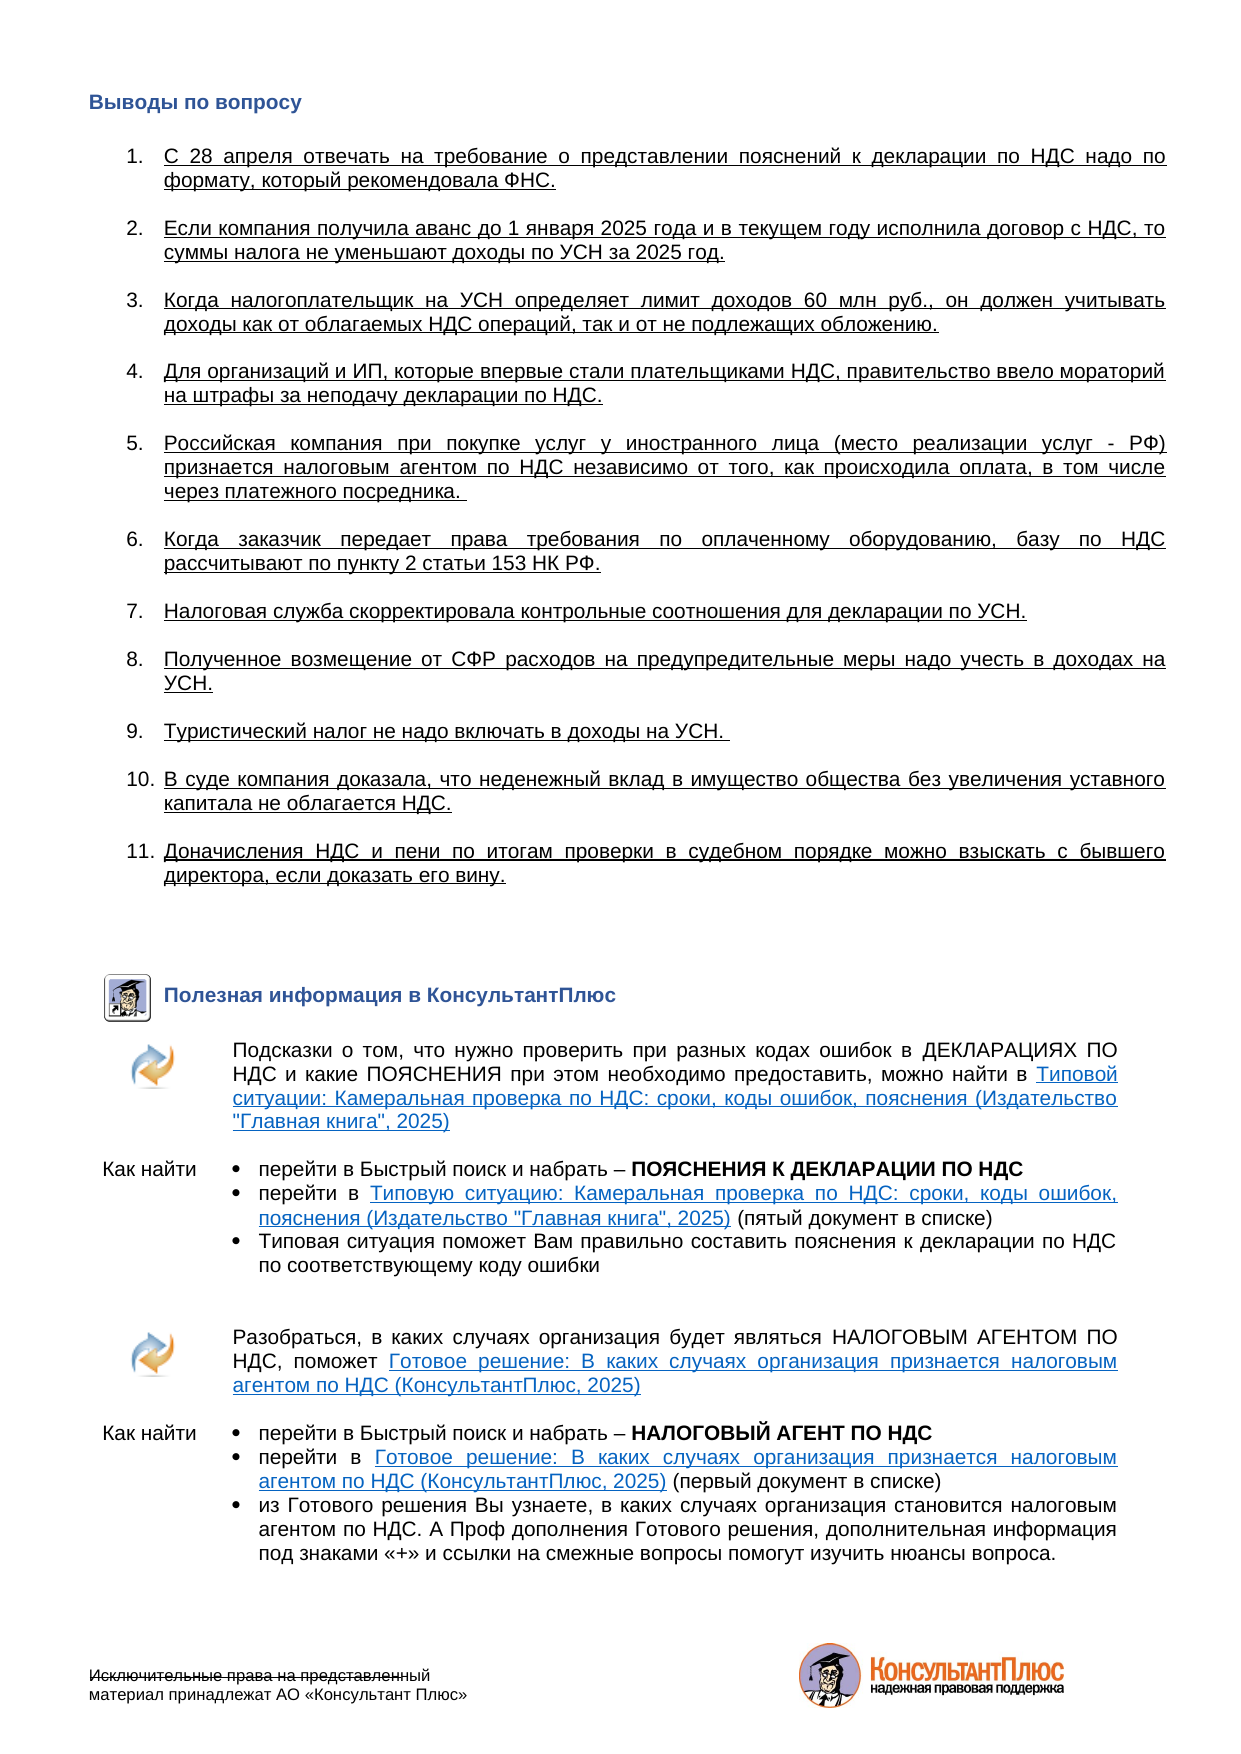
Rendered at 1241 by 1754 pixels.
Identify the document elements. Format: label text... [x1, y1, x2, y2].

list Когда заказчик передает права требования по оплаченному оборудованию, базу по НДС рассчитывают по пункту 2 статьи 153 НК РФ. [126, 527, 1167, 575]
table_header Подсказки о том, что нужно проверить при разных кодах ошибок в декларациях по НДС и какие пояснения при этом необходимо предоставить, можно найти в Типовой ситуации: Камеральная проверка по НДС: сроки, коды ошибок, пояснения (Издательство "Главная книга", 2025) [221, 1038, 1129, 1157]
list Если компания получила аванс до 1 января 2025 года и в текущем году исполнила договор с НДС, то суммы налога не уменьшают доходы по УСН за 2025 год. [126, 216, 1167, 263]
list Полученное возмещение от СФР расходов на предупредительные меры надо учесть в доходах на УСН. [126, 647, 1167, 695]
list Когда налогоплательщик на УСН определяет лимит доходов 60 млн руб., он должен учитывать доходы как от облагаемых НДС операций, так и от не подлежащих обложению. [126, 287, 1167, 335]
list С 28 апреля отвечать на требование о представлении пояснений к декларации по НДС надо по формату, который рекомендовала ФНС. [126, 144, 1167, 192]
list Доначисления НДС и пени по итогам проверки в судебном порядке можно взыскать с бывшего директора, если доказать его вину. [126, 838, 1167, 886]
table_header [78, 1325, 221, 1421]
table_header Разобраться, в каких случаях организация будет являться налоговым агентом по НДС, поможет Готовое решение: В каких случаях организация признается налоговым агентом по НДС (КонсультантПлюс, 2025) [221, 1325, 1129, 1421]
picture [104, 974, 151, 1022]
list Российская компания при покупке услуг у иностранного лица (место реализации услуг - РФ) признается налоговым агентом по НДС независимо от того, как происходила оплата, в том числе через платежного посредника. [126, 431, 1167, 503]
table_cell Как найти [78, 1157, 221, 1277]
table_header [78, 1038, 221, 1157]
list Для организаций и ИП, которые впервые стали плательщиками НДС, правительство ввело мораторий на штрафы за неподачу декларации по НДС. [126, 359, 1167, 407]
picture [115, 1037, 183, 1089]
table_cell Как найти [78, 1421, 221, 1565]
subtitle Выводы по вопросу [89, 89, 1167, 113]
picture [115, 1325, 183, 1377]
table_cell перейти в Быстрый поиск и набрать – пояснения к декларации по ндс перейти в Типовую ситуацию: Камеральная проверка по НДС: сроки, коды ошибок, пояснения (Издательство "Главная книга", 2025) (пятый документ в списке) Типовая ситуация поможет Вам правильно составить пояснения к декларации по НДС по соответствующему коду ошибки [221, 1157, 1129, 1277]
list Налоговая служба скорректировала контрольные соотношения для декларации по УСН. [126, 599, 1167, 623]
list Туристический налог не надо включать в доходы на УСН. [126, 719, 1167, 743]
picture [799, 1643, 1064, 1708]
table_cell перейти в Быстрый поиск и набрать – налоговый агент по ндс перейти в Готовое решение: В каких случаях организация признается налоговым агентом по НДС (КонсультантПлюс, 2025) (первый документ в списке) из Готового решения Вы узнаете, в каких случаях организация становится налоговым агентом по НДС. А Проф дополнения Готового решения, дополнительная информация под знаками «+» и ссылки на смежные вопросы помогут изучить нюансы вопроса. [221, 1421, 1129, 1565]
list В суде компания доказала, что неденежный вклад в имущество общества без увеличения уставного капитала не облагается НДС. [126, 767, 1167, 814]
subtitle Полезная информация в Плюс [164, 983, 1167, 1007]
